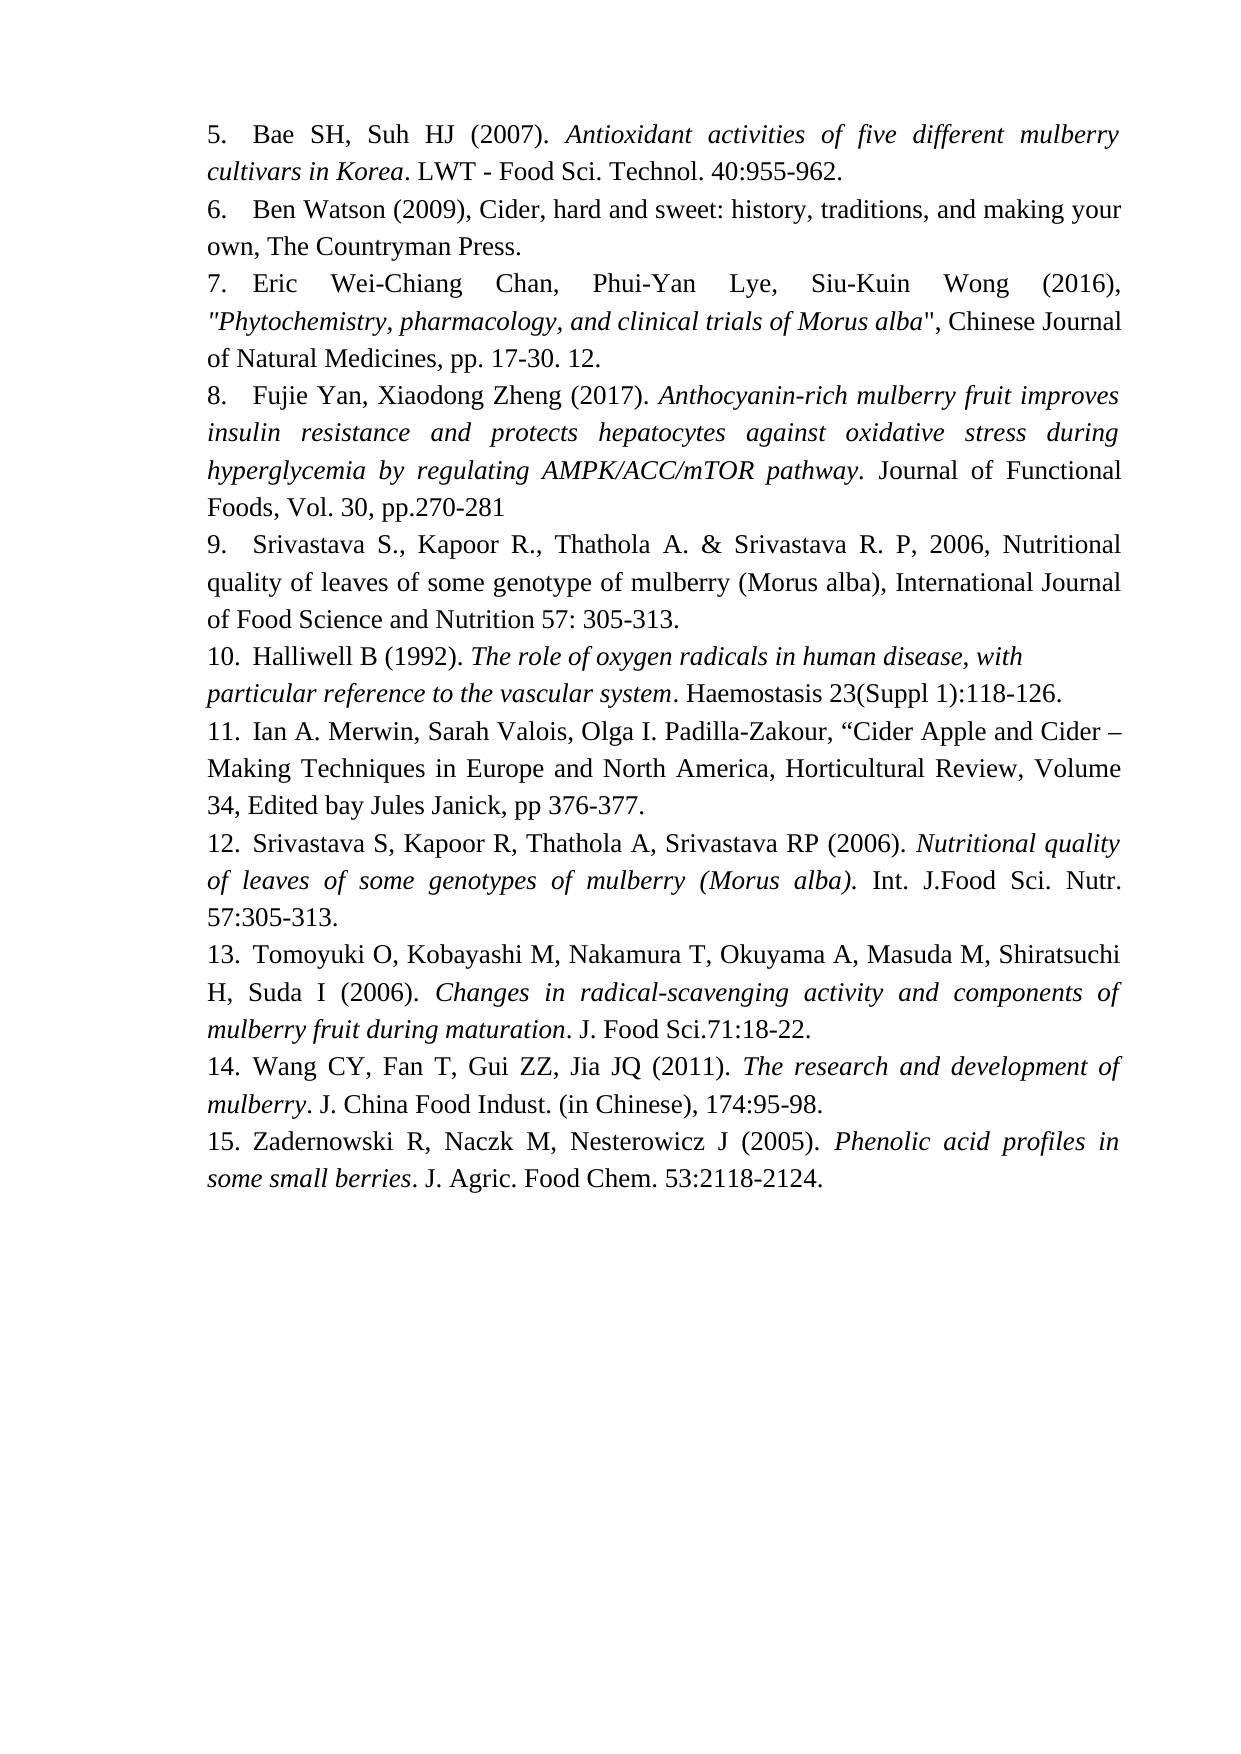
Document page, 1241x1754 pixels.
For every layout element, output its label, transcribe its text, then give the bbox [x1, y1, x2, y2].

list Ben Watson (2009), Cider, hard and sweet: history, traditions, and making your own, The Countryman Press. [207, 193, 1122, 261]
list Zadernowski R, Naczk M, Nesterowicz J (2005). Phenolic acid profiles in some small berries. J. Agric. Food Chem. 53:2118-2124. [207, 1125, 1122, 1193]
list Eric Wei-Chiang Chan, Phui-Yan Lye, Siu-Kuin Wong (2016), "Phytochemistry, pharmacology, and clinical trials of Morus alba", Chinese Journal of Natural Medicines, pp. 17-30. 12. [207, 267, 1122, 373]
list Wang CY, Fan T, Gui ZZ, Jia JQ (2011). The research and development of mulberry. J. China Food Indust. (in Chinese), 174:95-98. [207, 1050, 1122, 1119]
list Bae SH, Suh HJ (2007). Antioxidant activities of five different mulberry cultivars in Korea. LWT - Food Sci. Technol. 40:955-962. [207, 118, 1122, 187]
list Halliwell B (1992). The role of oxygen radicals in human disease, with particular reference to the vascular system. Haemostasis 23(Suppl 1):118-126. [207, 640, 1122, 709]
list Fujie Yan, Xiaodong Zheng (2017). Anthocyanin-rich mulberry fruit improves insulin resistance and protects hepatocytes against oxidative stress during hyperglycemia by regulating AMPK/ACC/mTOR pathway. Journal of Functional Foods, Vol. 30, pp.270-281 [207, 379, 1122, 522]
list Srivastava S., Kapoor R., Thathola A. & Srivastava R. P, 2006, Nutritional quality of leaves of some genotype of mulberry (Morus alba), International Journal of Food Science and Nutrition 57: 305-313. [207, 528, 1122, 634]
list Srivastava S, Kapoor R, Thathola A, Srivastava RP (2006). Nutritional quality of leaves of some genotypes of mulberry (Morus alba). Int. J.Food Sci. Nutr. 57:305-313. [207, 827, 1122, 932]
list Tomoyuki O, Kobayashi M, Nakamura T, Okuyama A, Masuda M, Shiratsuchi H, Suda I (2006). Changes in radical-scavenging activity and components of mulberry fruit during maturation. J. Food Sci.71:18-22. [207, 938, 1122, 1044]
list Ian A. Merwin, Sarah Valois, Olga I. Padilla-Zakour, “Cider Apple and Cider – Making Techniques in Europe and North America, Horticultural Review, Volume 34, Edited bay Jules Janick, pp 376-377. [207, 715, 1122, 821]
